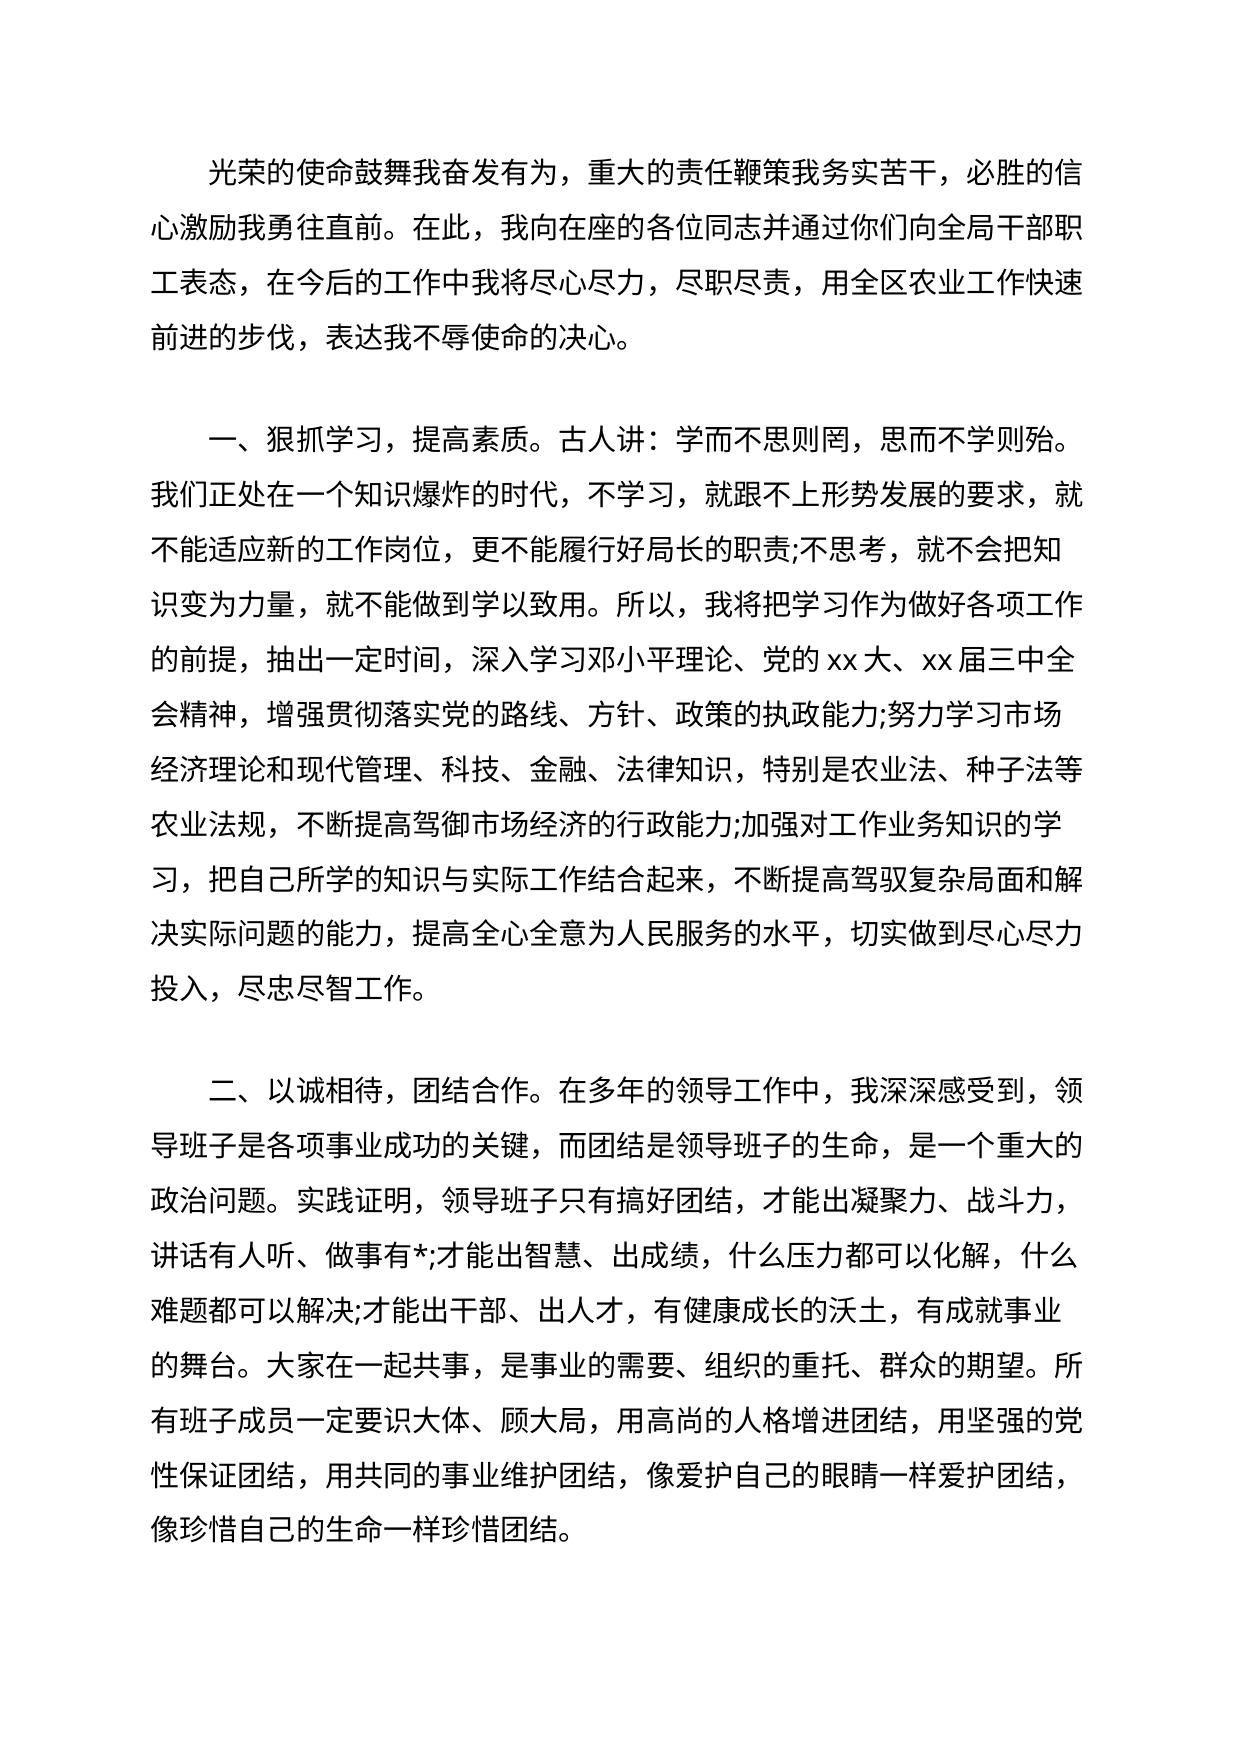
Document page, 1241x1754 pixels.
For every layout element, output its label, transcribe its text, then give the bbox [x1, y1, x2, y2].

text 光荣的使命鼓舞我奋发有为，重大的责任鞭策我务实苦干，必胜的信心激励我勇往直前。在此，我向在座的各位同志并通过你们向全局干部职工表态，在今后的工作中我将尽心尽力，尽职尽责，用全区农业工作快速前进的步伐，表达我不辱使命的决心。 [150, 150, 1090, 357]
text 一、狠抓学习，提高素质。古人讲：学而不思则罔，思而不学则殆。我们正处在一个知识爆炸的时代，不学习，就跟不上形势发展的要求，就不能适应新的工作岗位，更不能履行好局长的职责;不思考，就不会把知识变为力量，就不能做到学以致用。所以，我将把学习作为做好各项工作的前提，抽出一定时间，深入学习邓小平理论、党的xx大、xx届三中全会精神，增强贯彻落实党的路线、方针、政策的执政能力;努力学习市场经济理论和现代管理、科技、金融、法律知识，特别是农业法、种子法等农业法规，不断提高驾御市场经济的行政能力;加强对工作业务知识的学习，把自己所学的知识与实际工作结合起来，不断提高驾驭复杂局面和解决实际问题的能力，提高全心全意为人民服务的水平，切实做到尽心尽力投入，尽忠尽智工作。 [150, 416, 1090, 1008]
text 二、以诚相待，团结合作。在多年的领导工作中，我深深感受到，领导班子是各项事业成功的关键，而团结是领导班子的生命，是一个重大的政治问题。实践证明，领导班子只有搞好团结，才能出凝聚力、战斗力，讲话有人听、做事有*;才能出智慧、出成绩，什么压力都可以化解，什么难题都可以解决;才能出干部、出人才，有健康成长的沃土，有成就事业的舞台。大家在一起共事，是事业的需要、组织的重托、群众的期望。所有班子成员一定要识大体、顾大局，用高尚的人格增进团结，用坚强的党性保证团结，用共同的事业维护团结，像爱护自己的眼睛一样爱护团结，像珍惜自己的生命一样珍惜团结。 [150, 1068, 1090, 1549]
